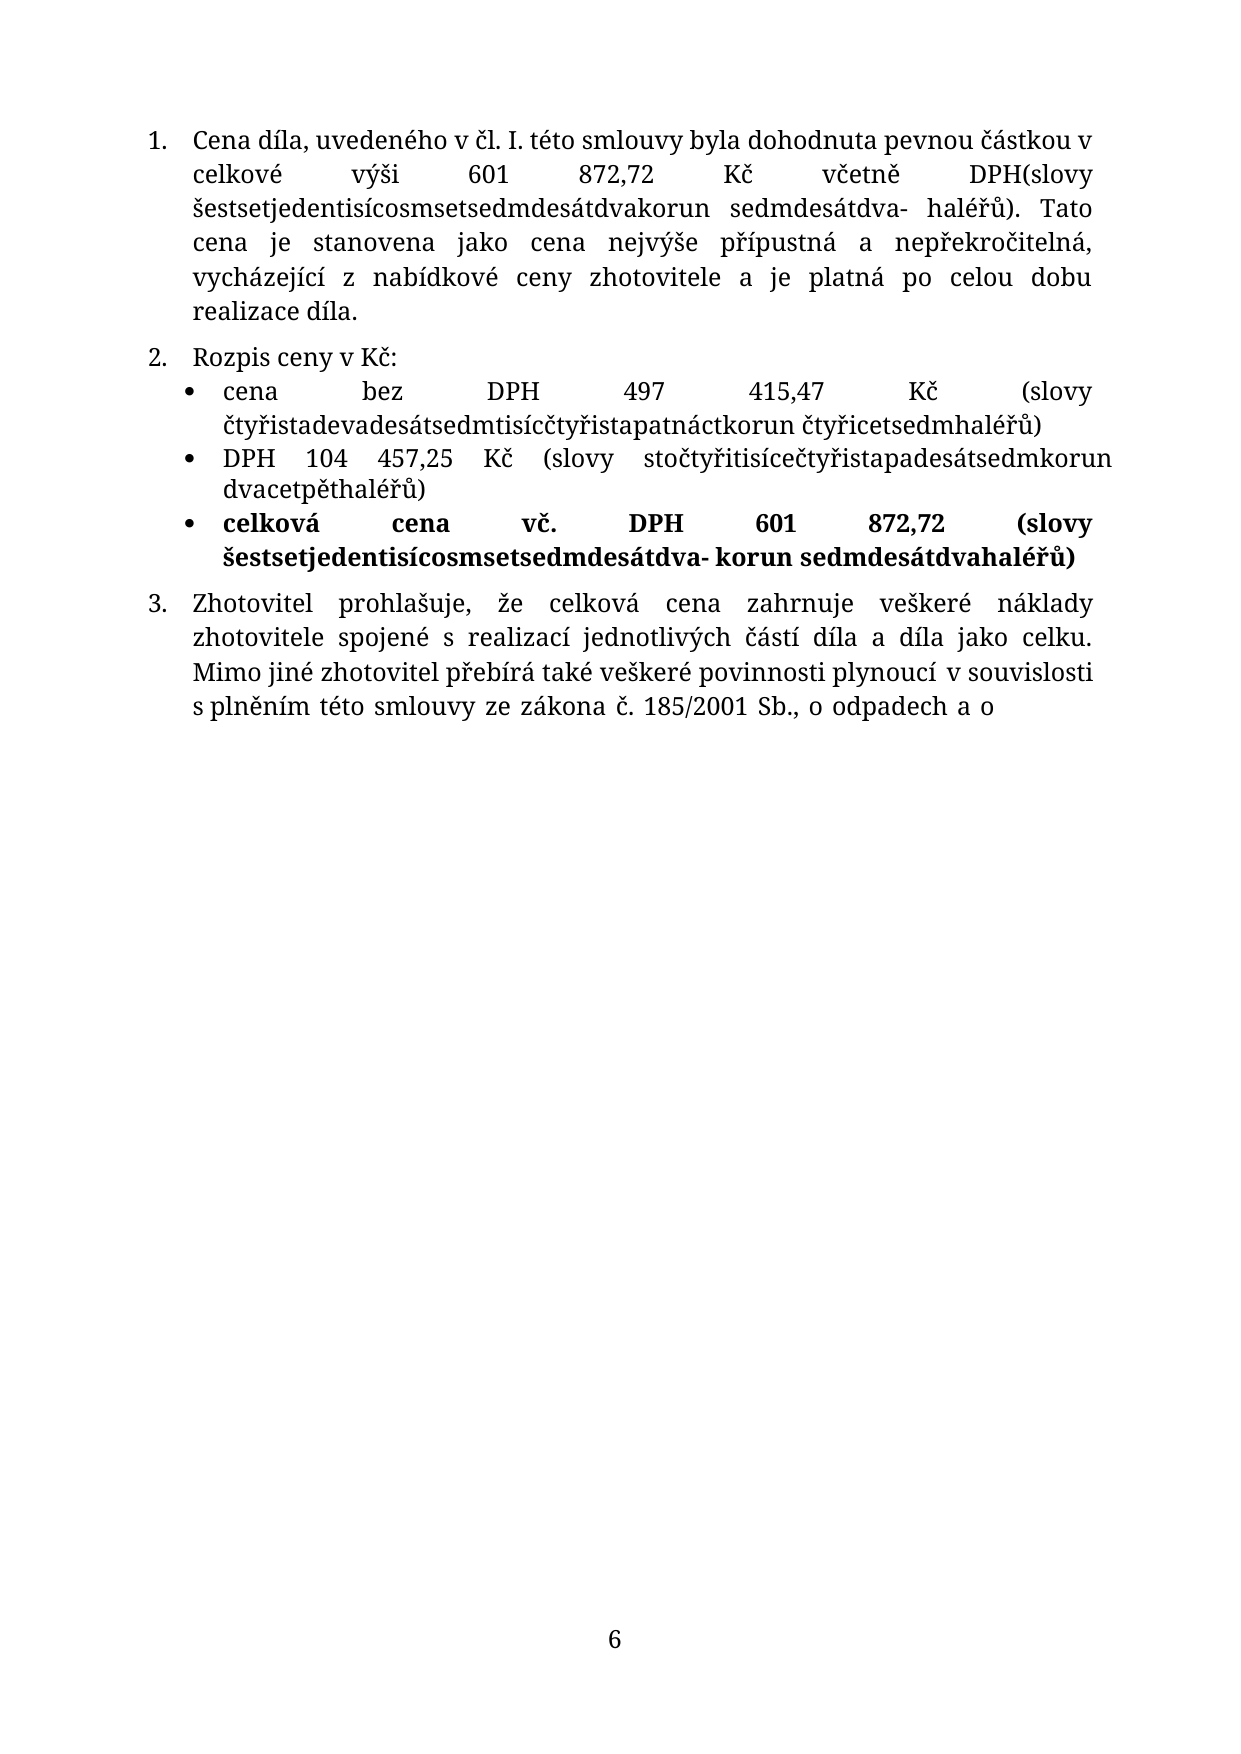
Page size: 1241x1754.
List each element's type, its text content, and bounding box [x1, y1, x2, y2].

list Rozpis ceny v Kč: [148, 340, 1113, 374]
list cena bez DPH 497 415,47 Kč (slovy čtyřistadevadesátsedmtisícčtyřistapatnáctkorun čtyřicetsedmhaléřů) [185, 374, 1093, 442]
list Zhotovitel prohlašuje, že celková cena zahrnuje veškeré náklady zhotovitele spojené s realizací jednotlivých částí díla a díla jako celku. Mimo jiné zhotovitel přebírá také veškeré povinnosti plynoucí v souvislosti s plněním této smlouvy ze zákona č. 185/2001 Sb., o odpadech a o [148, 586, 1093, 722]
list Cena díla, uvedeného v čl. I. této smlouvy byla dohodnuta pevnou částkou v celkové výši 601 872,72 Kč včetně DPH(slovy šestsetjedentisícosmsetsedmdesátdvakorun sedmdesátdva- haléřů). Tato cena je stanovena jako cena nejvýše přípustná a nepřekročitelná, vycházející z nabídkové ceny zhotovitele a je platná po celou dobu realizace díla. [148, 123, 1093, 327]
list DPH 104 457,25 Kč (slovy stočtyřitisícečtyřistapadesátsedmkorun dvacetpěthaléřů) [185, 442, 1113, 505]
subtitle celková cena vč. DPH 601 872,72 (slovy šestsetjedentisícosmsetsedmdesátdva- korun sedmdesátdvahaléřů) [185, 505, 1093, 573]
